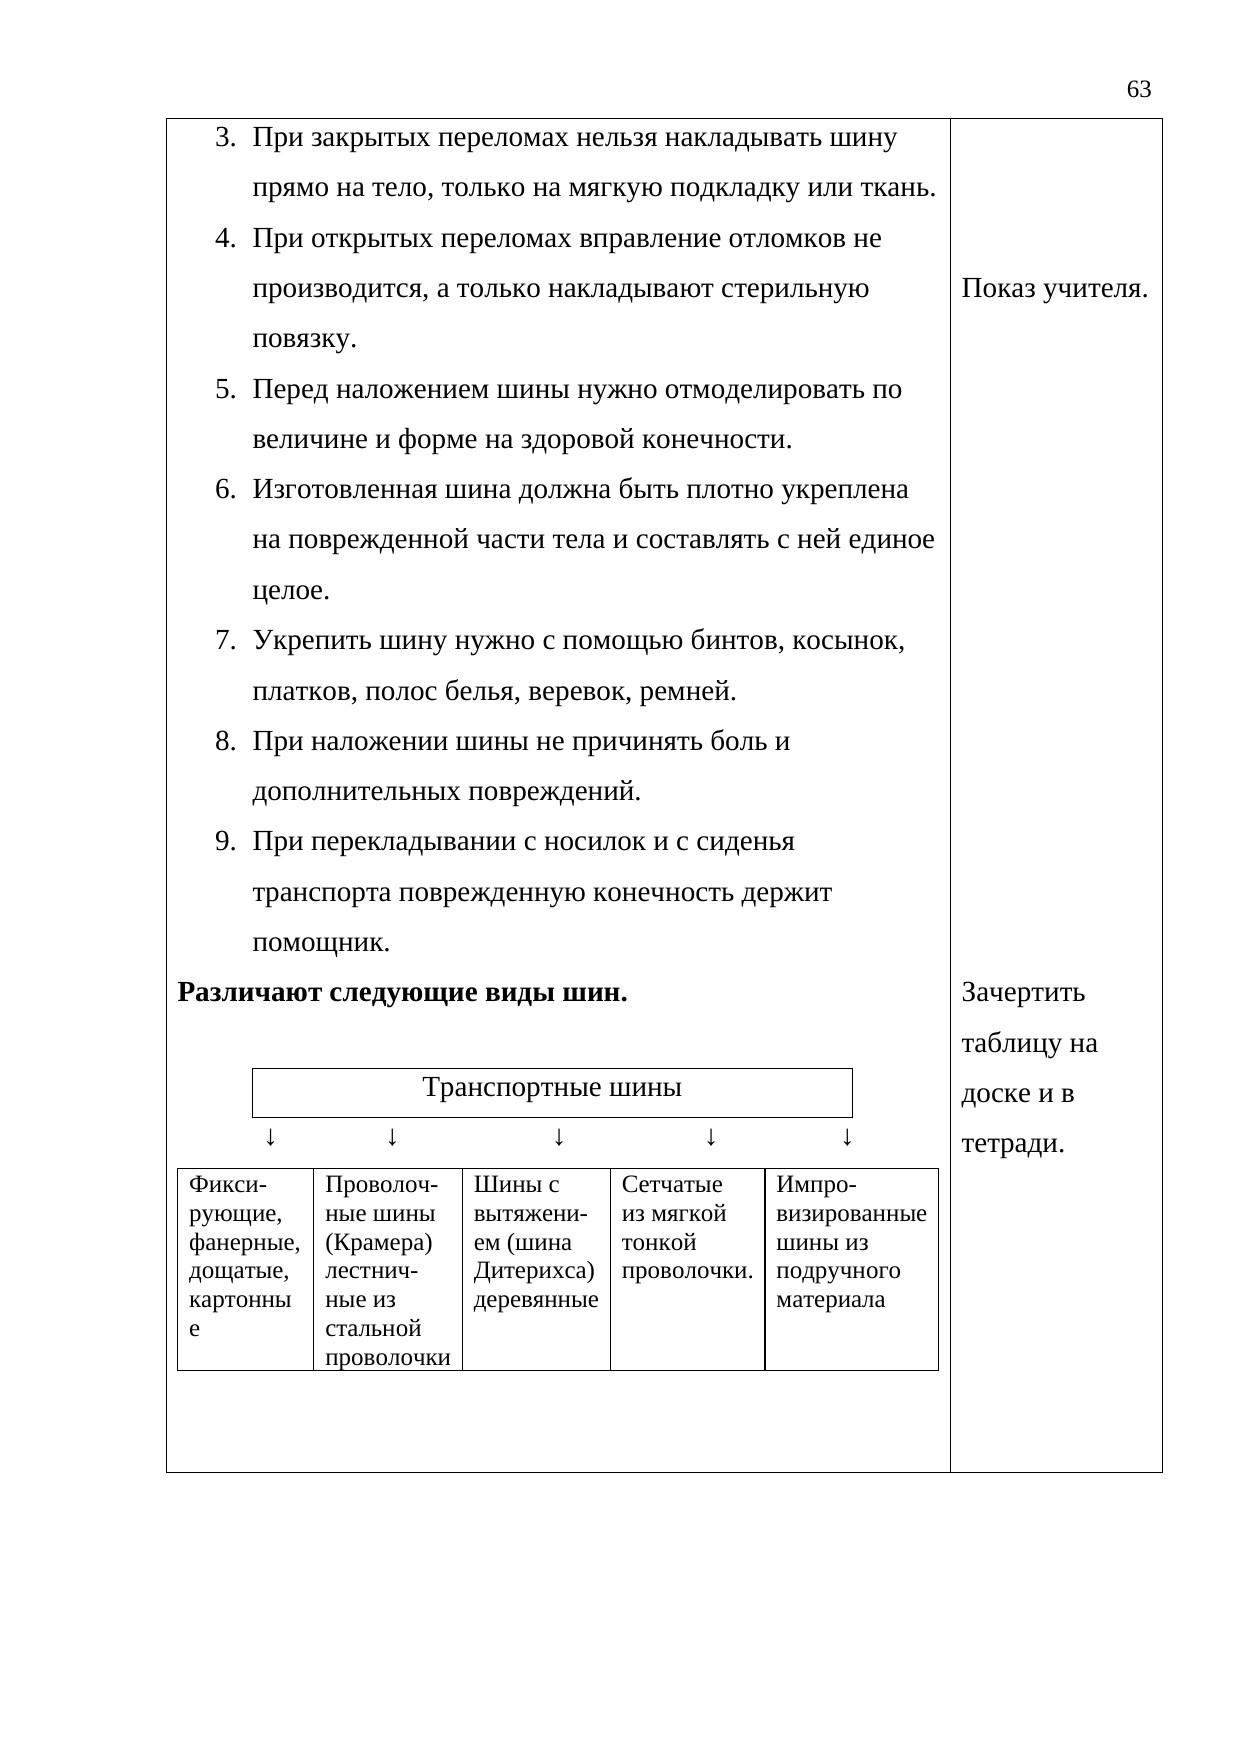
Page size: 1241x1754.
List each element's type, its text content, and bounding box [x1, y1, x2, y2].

table_header Показ учителя. Зачертить таблицу на доске и в тетради. [951, 119, 1162, 1472]
table_header При закрытых переломах нельзя накладывать шину прямо на тело, только на мягкую подкладку или ткань. При открытых переломах вправление отломков не производится, а только накладывают стерильную повязку. Перед наложением шины нужно отмоделировать по величине и форме на здоровой конечности. Изготовленная шина должна быть плотно укреплена на поврежденной части тела и составлять с ней единое целое. Укрепить шину нужно с помощью бинтов, косынок, платков, полос белья, веревок, ремней. При наложении шины не причинять боль и дополнительных повреждений. При перекладывании с носилок и с сиденья транспорта поврежденную конечность держит помощник. Различают следующие виды шин. ↓ ↓ ↓ ↓ ↓ [167, 119, 950, 1472]
